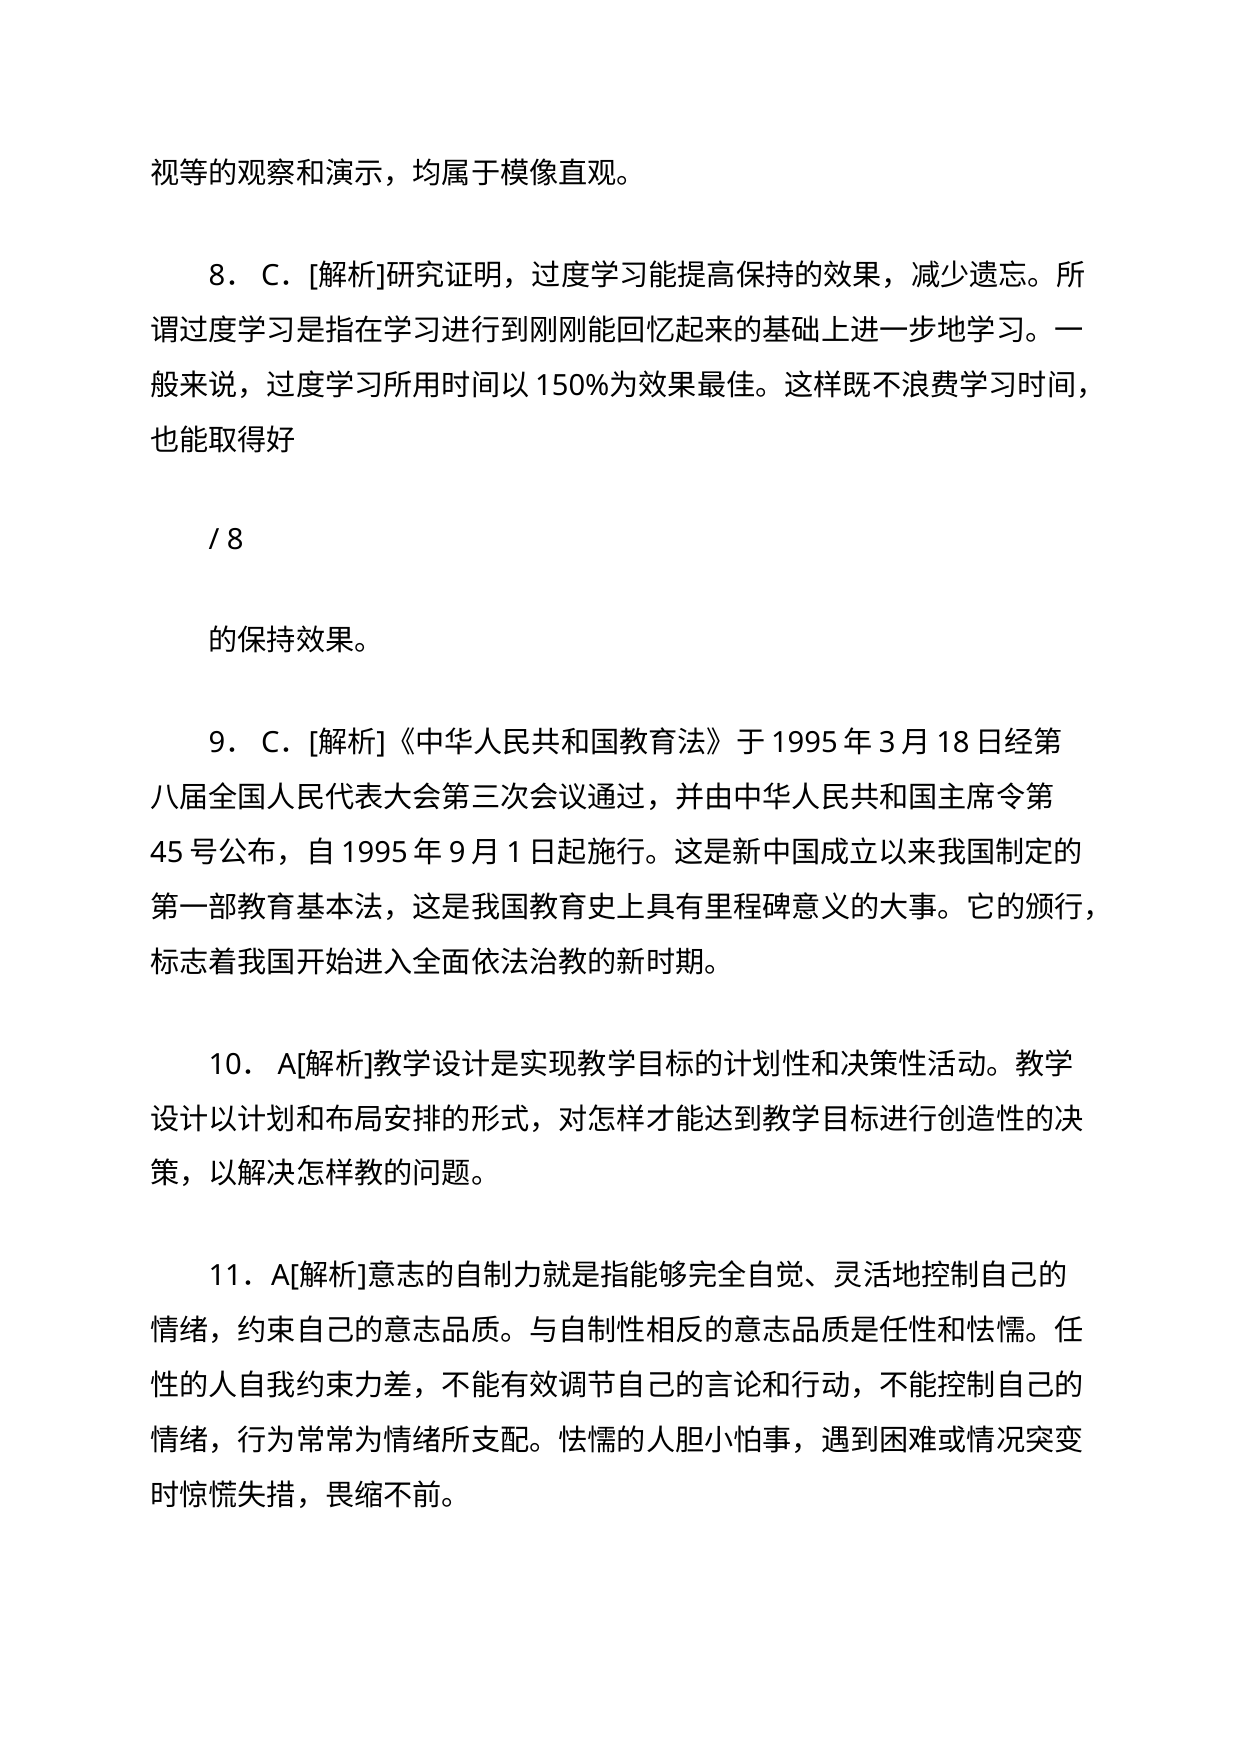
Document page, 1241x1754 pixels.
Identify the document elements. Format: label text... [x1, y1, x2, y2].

text 9． C．[解析]《中华人民共和国教育法》于1995年3月18日经第八届全国人民代表大会第三次会议通过，并由中华人民共和国主席令第45号公布，自1995年9月1日起施行。这是新中国成立以来我国制定的第一部教育基本法，这是我国教育史上具有里程碑意义的大事。它的颁行，标志着我国开始进入全面依法治教的新时期。 [150, 719, 1090, 981]
text 11．A[解析]意志的自制力就是指能够完全自觉、灵活地控制自己的情绪，约束自己的意志品质。与自制性相反的意志品质是任性和怯懦。任性的人自我约束力差，不能有效调节自己的言论和行动，不能控制自己的情绪，行为常常为情绪所支配。怯懦的人胆小怕事，遇到困难或情况突变时惊慌失措，畏缩不前。 [150, 1252, 1090, 1514]
text 10． A[解析]教学设计是实现教学目标的计划性和决策性活动。教学设计以计划和布局安排的形式，对怎样才能达到教学目标进行创造性的决策，以解决怎样教的问题。 [150, 1040, 1090, 1192]
text 的保持效果。 [150, 617, 1090, 659]
text 8． C．[解析]研究证明，过度学习能提高保持的效果，减少遗忘。所谓过度学习是指在学习进行到刚刚能回忆起来的基础上进一步地学习。一般来说，过度学习所用时间以150%为效果最佳。这样既不浪费学习时间，也能取得好 [150, 252, 1090, 459]
text / 8 [150, 518, 1090, 558]
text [150, 150, 1090, 192]
